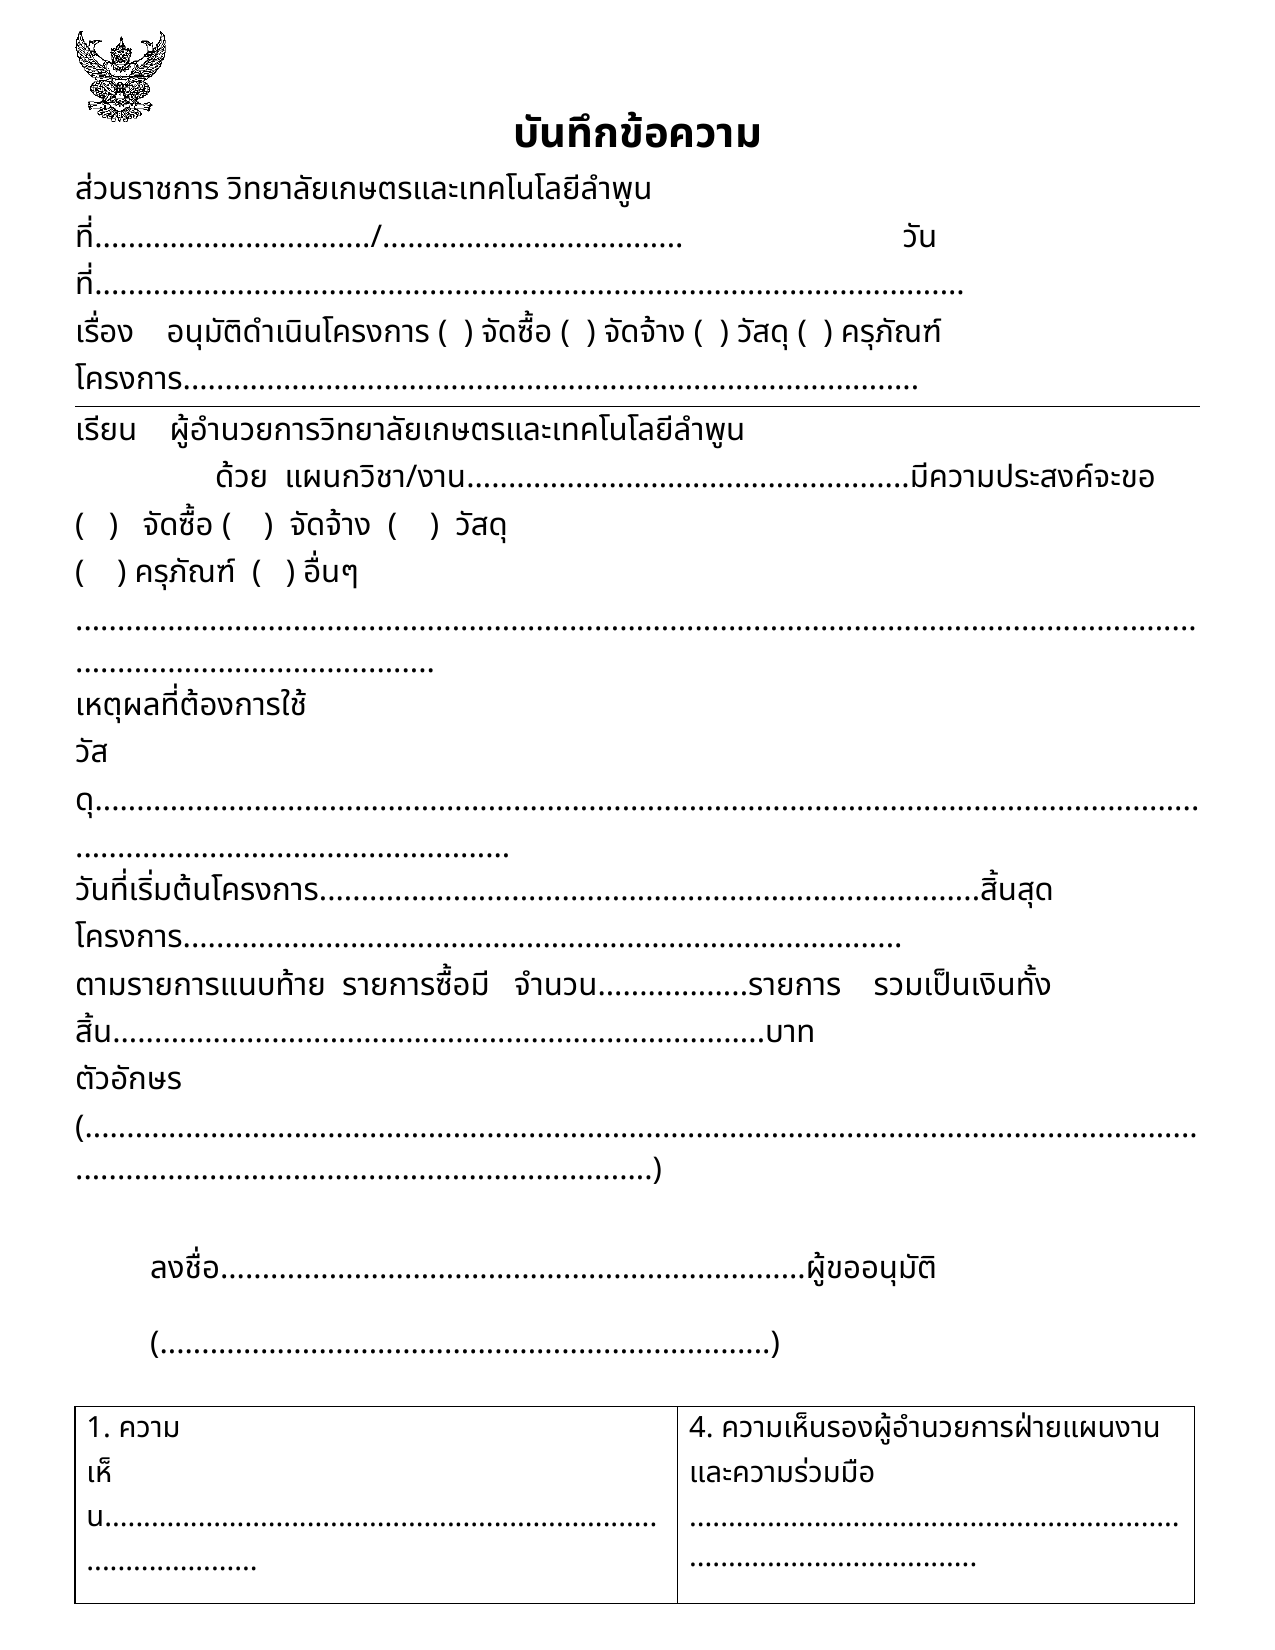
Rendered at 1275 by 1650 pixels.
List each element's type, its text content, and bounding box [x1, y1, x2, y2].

text ที่................................./.................................... วันที่........................................................................................................ [75, 213, 1200, 308]
text เหตุผลที่ต้องการใช้วัสดุ........................................................................................................................................................................................ [75, 682, 1200, 867]
text ( ) ครุภัณฑ์ ( ) อื่นๆ ................................................................................................................................................................................. [75, 549, 1200, 682]
text บันทึกข้อความ [75, 103, 1200, 166]
picture [75, 31, 166, 122]
text ส่วนราชการ วิทยาลัยเกษตรและเทคโนโลยีลำพูน [75, 166, 1200, 213]
text ด้วย แผนกวิชา/งาน.....................................................มีความประสงค์จะขอ ( ) จัดซื้อ ( ) จัดจ้าง ( ) วัสดุ [75, 454, 1200, 549]
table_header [76, 1407, 677, 1602]
text เรื่อง อนุมัติดำเนินโครงการ ( ) จัดซื้อ ( ) จัดจ้าง ( ) วัสดุ ( ) ครุภัณฑ์ โครงการ........................................................................................ [75, 308, 1200, 406]
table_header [678, 1407, 1194, 1602]
text ตามรายการแนบท้าย รายการซื้อมี จำนวน..................รายการ รวมเป็นเงินทั้งสิ้น..............................................................................บาท [75, 962, 1200, 1057]
text ตัวอักษร (..........................................................................................................................................................................................................) [75, 1057, 1200, 1189]
text (.........................................................................) [150, 1292, 1200, 1363]
text วันที่เริ่มต้นโครงการ...............................................................................สิ้นสุดโครงการ...................................................................................... [75, 867, 1200, 962]
text เรียน ผู้อำนวยการวิทยาลัยเกษตรและเทคโนโลยีลำพูน [75, 407, 1200, 454]
text ลงชื่อ......................................................................ผู้ขออนุมัติ [150, 1217, 1200, 1292]
